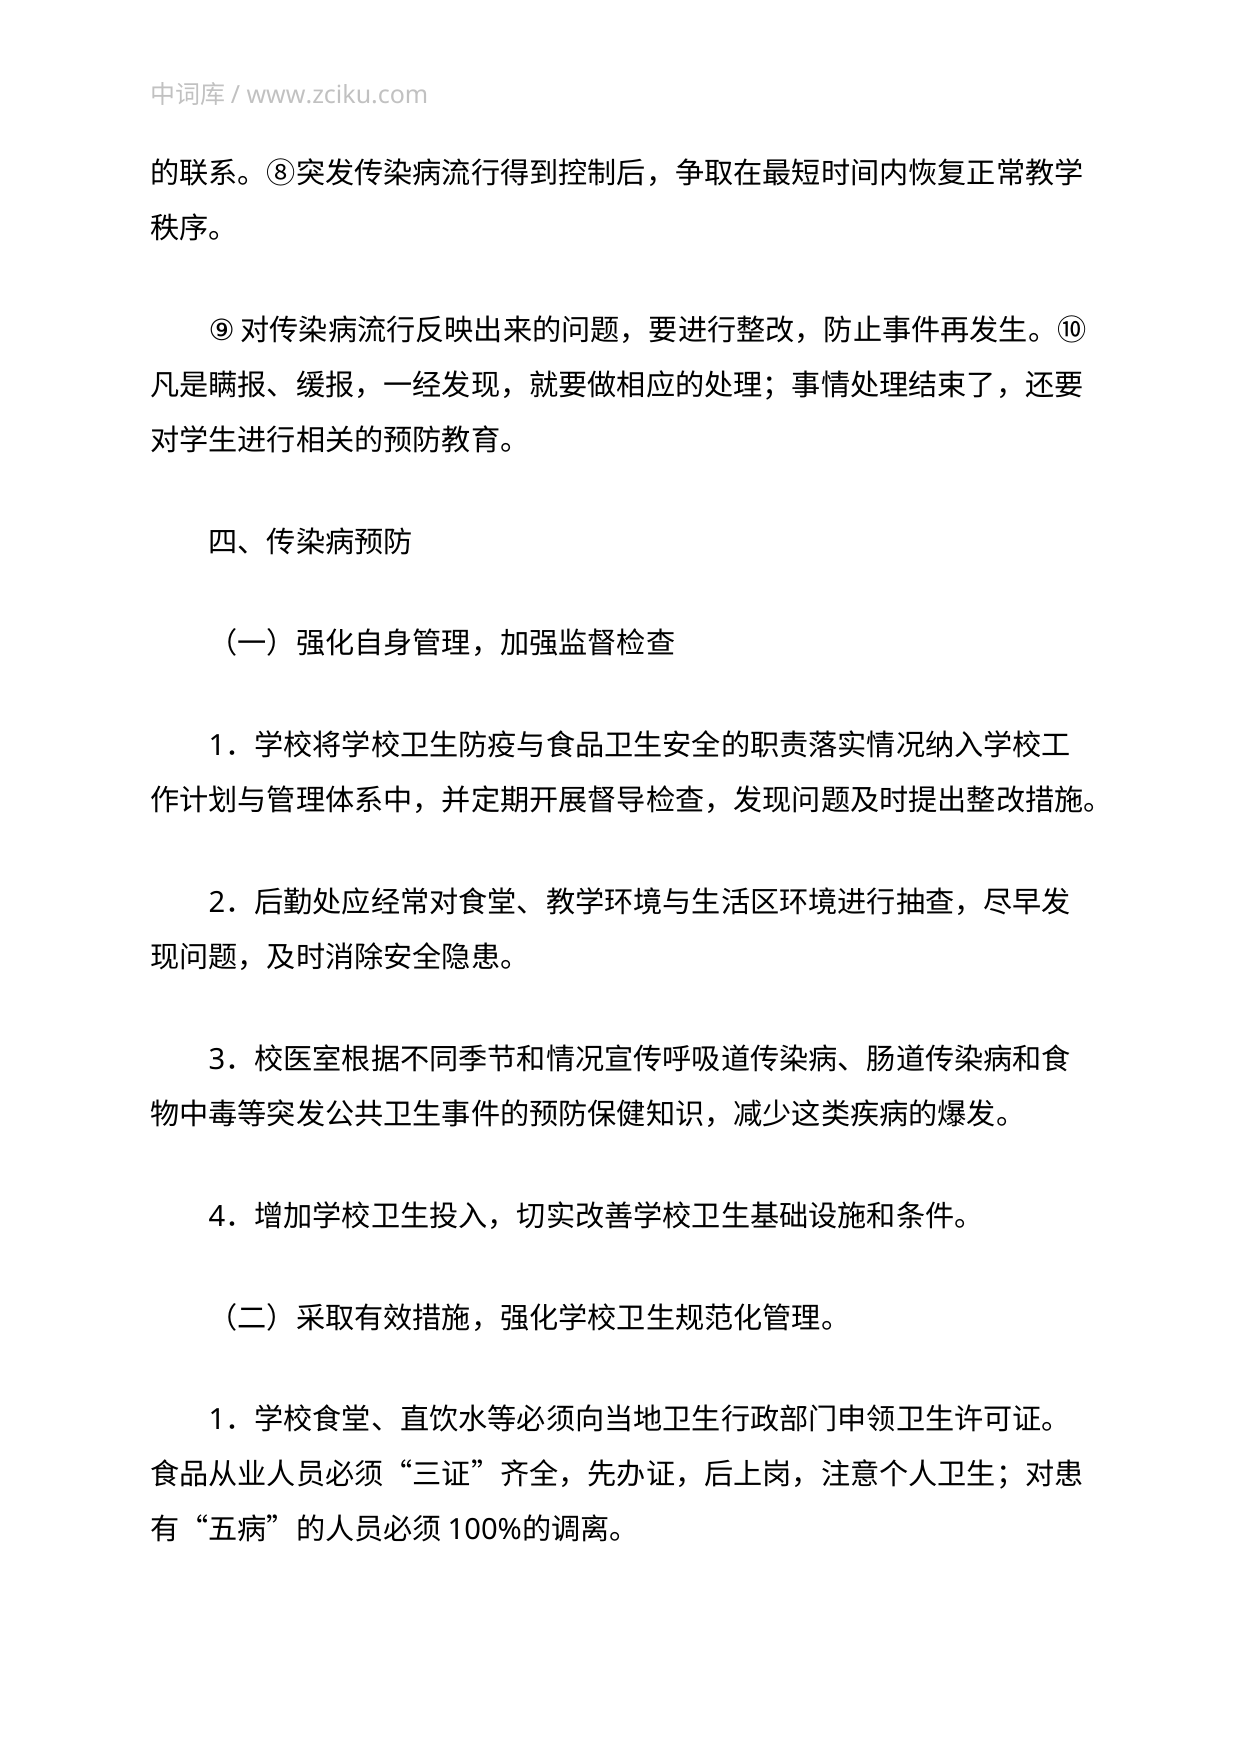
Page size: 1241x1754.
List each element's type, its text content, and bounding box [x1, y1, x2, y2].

text 四、传染病预防 [150, 518, 1090, 561]
text 3．校医室根据不同季节和情况宣传呼吸道传染病、肠道传染病和食物中毒等突发公共卫生事件的预防保健知识，减少这类疾病的爆发。 [150, 1035, 1090, 1133]
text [150, 150, 1090, 247]
text 2．后勤处应经常对食堂、教学环境与生活区环境进行抽查，尽早发现问题，及时消除安全隐患。 [150, 879, 1090, 976]
text （二）采取有效措施，强化学校卫生规范化管理。 [150, 1294, 1090, 1336]
text 1．学校食堂、直饮水等必须向当地卫生行政部门申领卫生许可证。食品从业人员必须“三证”齐全，先办证，后上岗，注意个人卫生；对患有“五病”的人员必须100%的调离。 [150, 1396, 1090, 1548]
text 4．增加学校卫生投入，切实改善学校卫生基础设施和条件。 [150, 1192, 1090, 1234]
text ⑨对传染病流行反映出来的问题，要进行整改，防止事件再发生。⑩凡是瞒报、缓报，一经发现，就要做相应的处理；事情处理结束了，还要对学生进行相关的预防教育。 [150, 307, 1090, 459]
text （一）强化自身管理，加强监督检查 [150, 620, 1090, 662]
text 1．学校将学校卫生防疫与食品卫生安全的职责落实情况纳入学校工作计划与管理体系中，并定期开展督导检查，发现问题及时提出整改措施。 [150, 722, 1090, 819]
